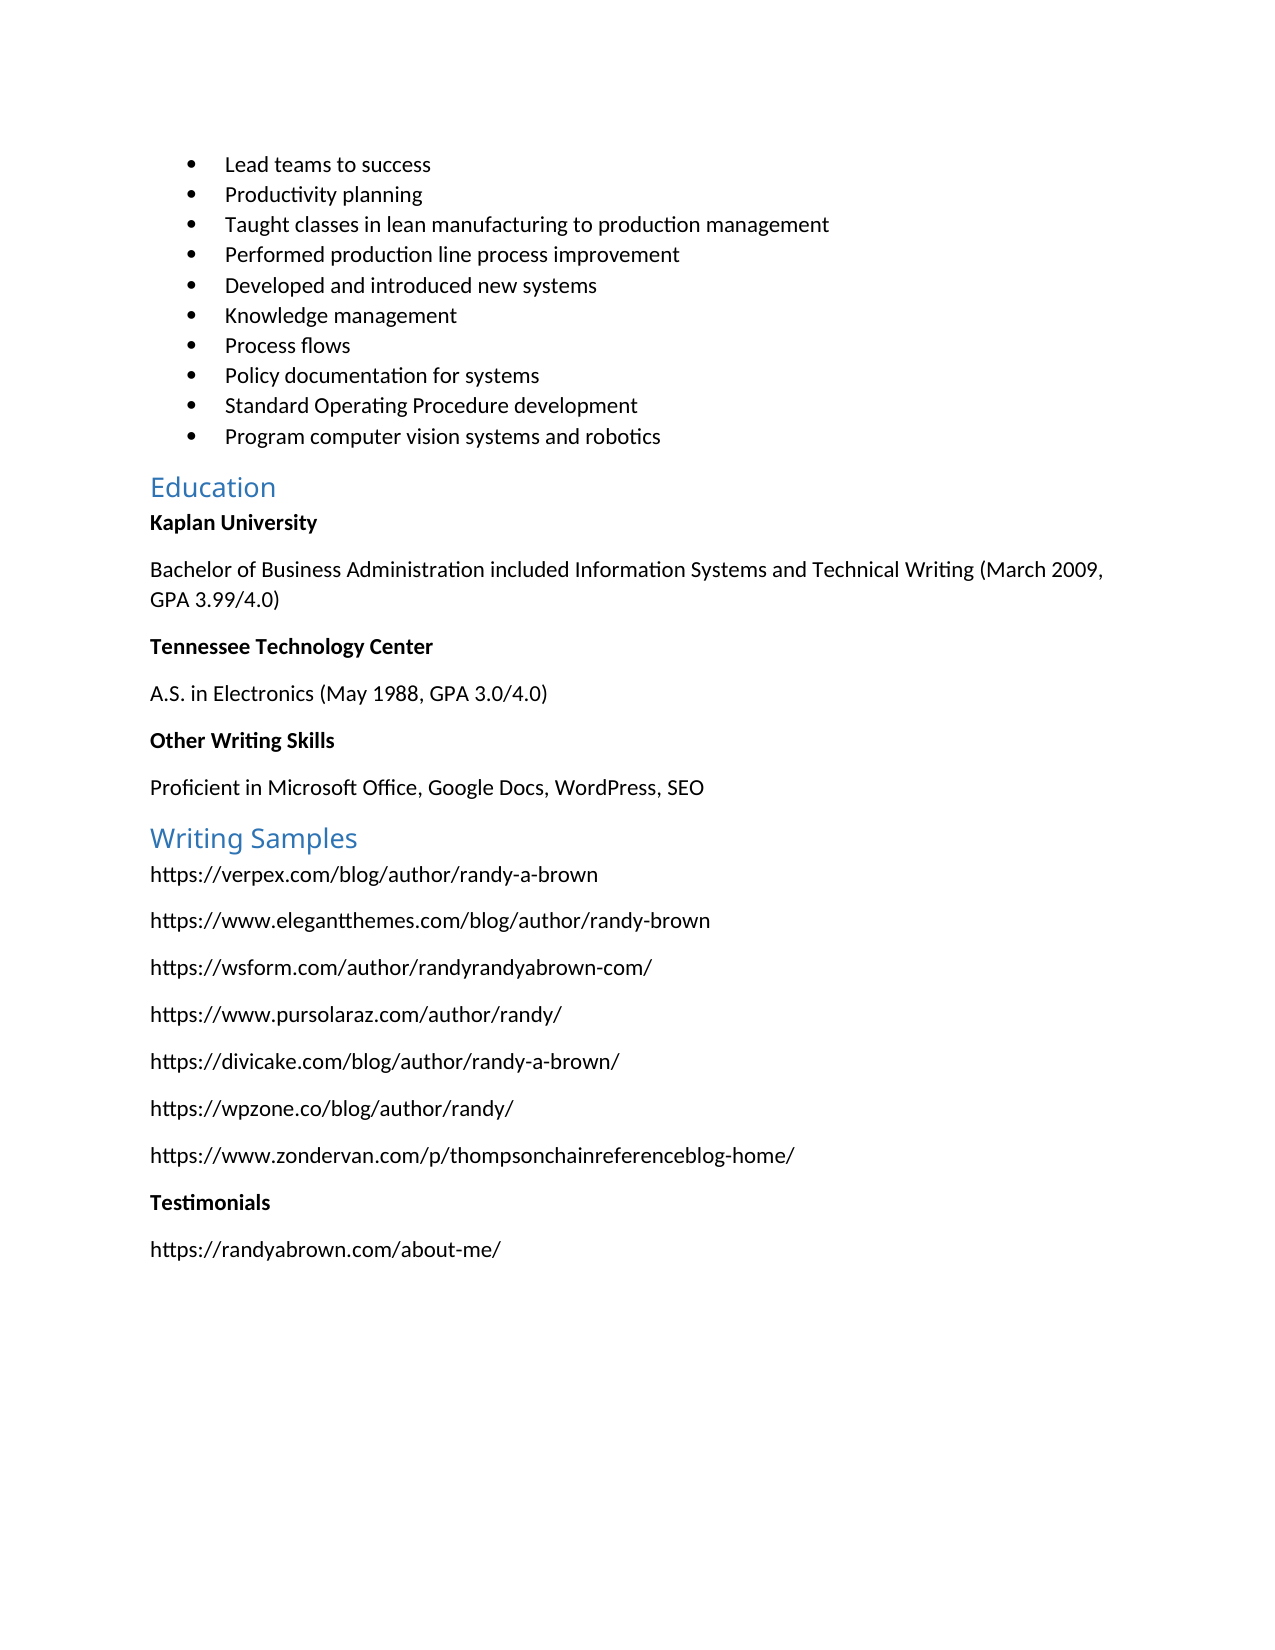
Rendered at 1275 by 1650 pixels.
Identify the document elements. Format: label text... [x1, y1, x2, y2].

text https://www.zondervan.com/p/thompsonchainreferenceblog-home/ [150, 1141, 1125, 1169]
text Proficient in Microsoft Office, Google Docs, WordPress, SEO [150, 773, 1125, 801]
subtitle Writing Samples [150, 820, 1125, 857]
text https://randyabrown.com/about-me/ [150, 1235, 1125, 1263]
text Other Writing Skills [150, 726, 1125, 754]
list Process flows [187, 331, 1125, 359]
subtitle Education [150, 469, 1125, 506]
text A.S. in Electronics (May 1988, GPA 3.0/4.0) [150, 679, 1125, 707]
list Policy documentation for systems [187, 361, 1125, 389]
list Standard Operating Procedure development [187, 392, 1125, 420]
list Knowledge management [187, 301, 1125, 329]
text https://divicake.com/blog/author/randy-a-brown/ [150, 1047, 1125, 1075]
text https://www.pursolaraz.com/author/randy/ [150, 1000, 1125, 1028]
text https://wpzone.co/blog/author/randy/ [150, 1094, 1125, 1122]
text https://verpex.com/blog/author/randy-a-brown [150, 860, 1125, 888]
list Performed production line process improvement [187, 241, 1125, 269]
text Bachelor of Business Administration included Information Systems and Technical Writing (March 2009, GPA 3.99/4.0) [150, 555, 1125, 614]
list Taught classes in lean manufacturing to production management [187, 210, 1125, 238]
list Productivity planning [187, 180, 1125, 208]
text Kaplan University [150, 508, 1125, 537]
text https://www.elegantthemes.com/blog/author/randy-brown [150, 907, 1125, 935]
list Program computer vision systems and robotics [187, 422, 1125, 450]
text Tennessee Technology Center [150, 632, 1125, 661]
list Developed and introduced new systems [187, 271, 1125, 299]
list Lead teams to success [187, 150, 1125, 178]
text Testimonials [150, 1188, 1125, 1216]
text https://wsform.com/author/randyrandyabrown-com/ [150, 953, 1125, 982]
